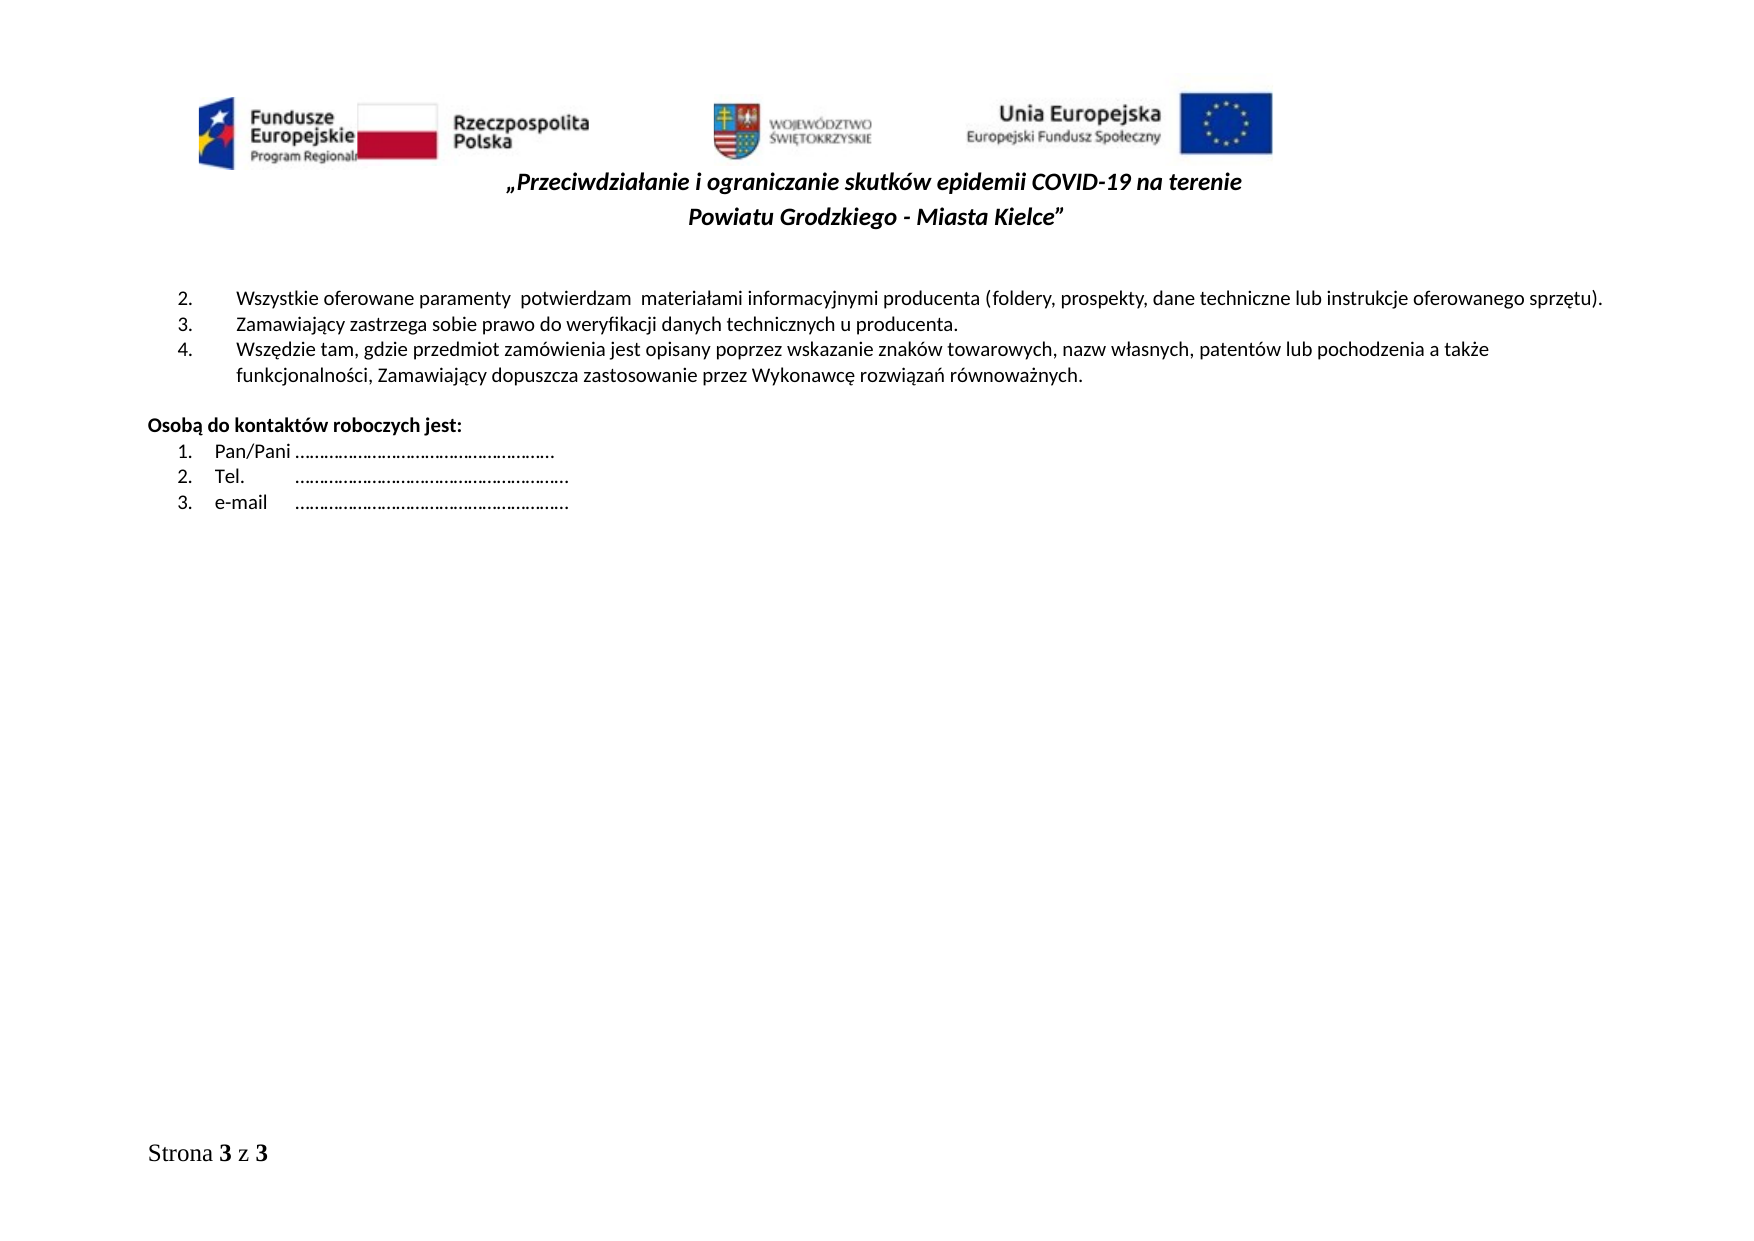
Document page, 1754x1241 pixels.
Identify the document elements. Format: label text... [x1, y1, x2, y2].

list Pan/Pani ……………………………………………… [177, 438, 1606, 463]
list Wszystkie oferowane paramenty potwierdzam materiałami informacyjnymi producenta (foldery, prospekty, dane techniczne lub instrukcje oferowanego sprzętu). [177, 286, 1606, 311]
picture [965, 73, 1274, 166]
list Tel. ………………………………………………… [177, 463, 1606, 489]
picture [198, 94, 589, 170]
text Osobą do kontaktów roboczych jest: [148, 413, 1606, 438]
picture [713, 94, 872, 166]
list Zamawiający zastrzega sobie prawo do weryfikacji danych technicznych u producenta. [177, 311, 1606, 336]
list e-mail ………………………………………………… [177, 489, 1606, 514]
list Wszędzie tam, gdzie przedmiot zamówienia jest opisany poprzez wskazanie znaków towarowych, nazw własnych, patentów lub pochodzenia a także funkcjonalności, Zamawiający dopuszcza zastosowanie przez Wykonawcę rozwiązań równoważnych. [177, 336, 1606, 387]
